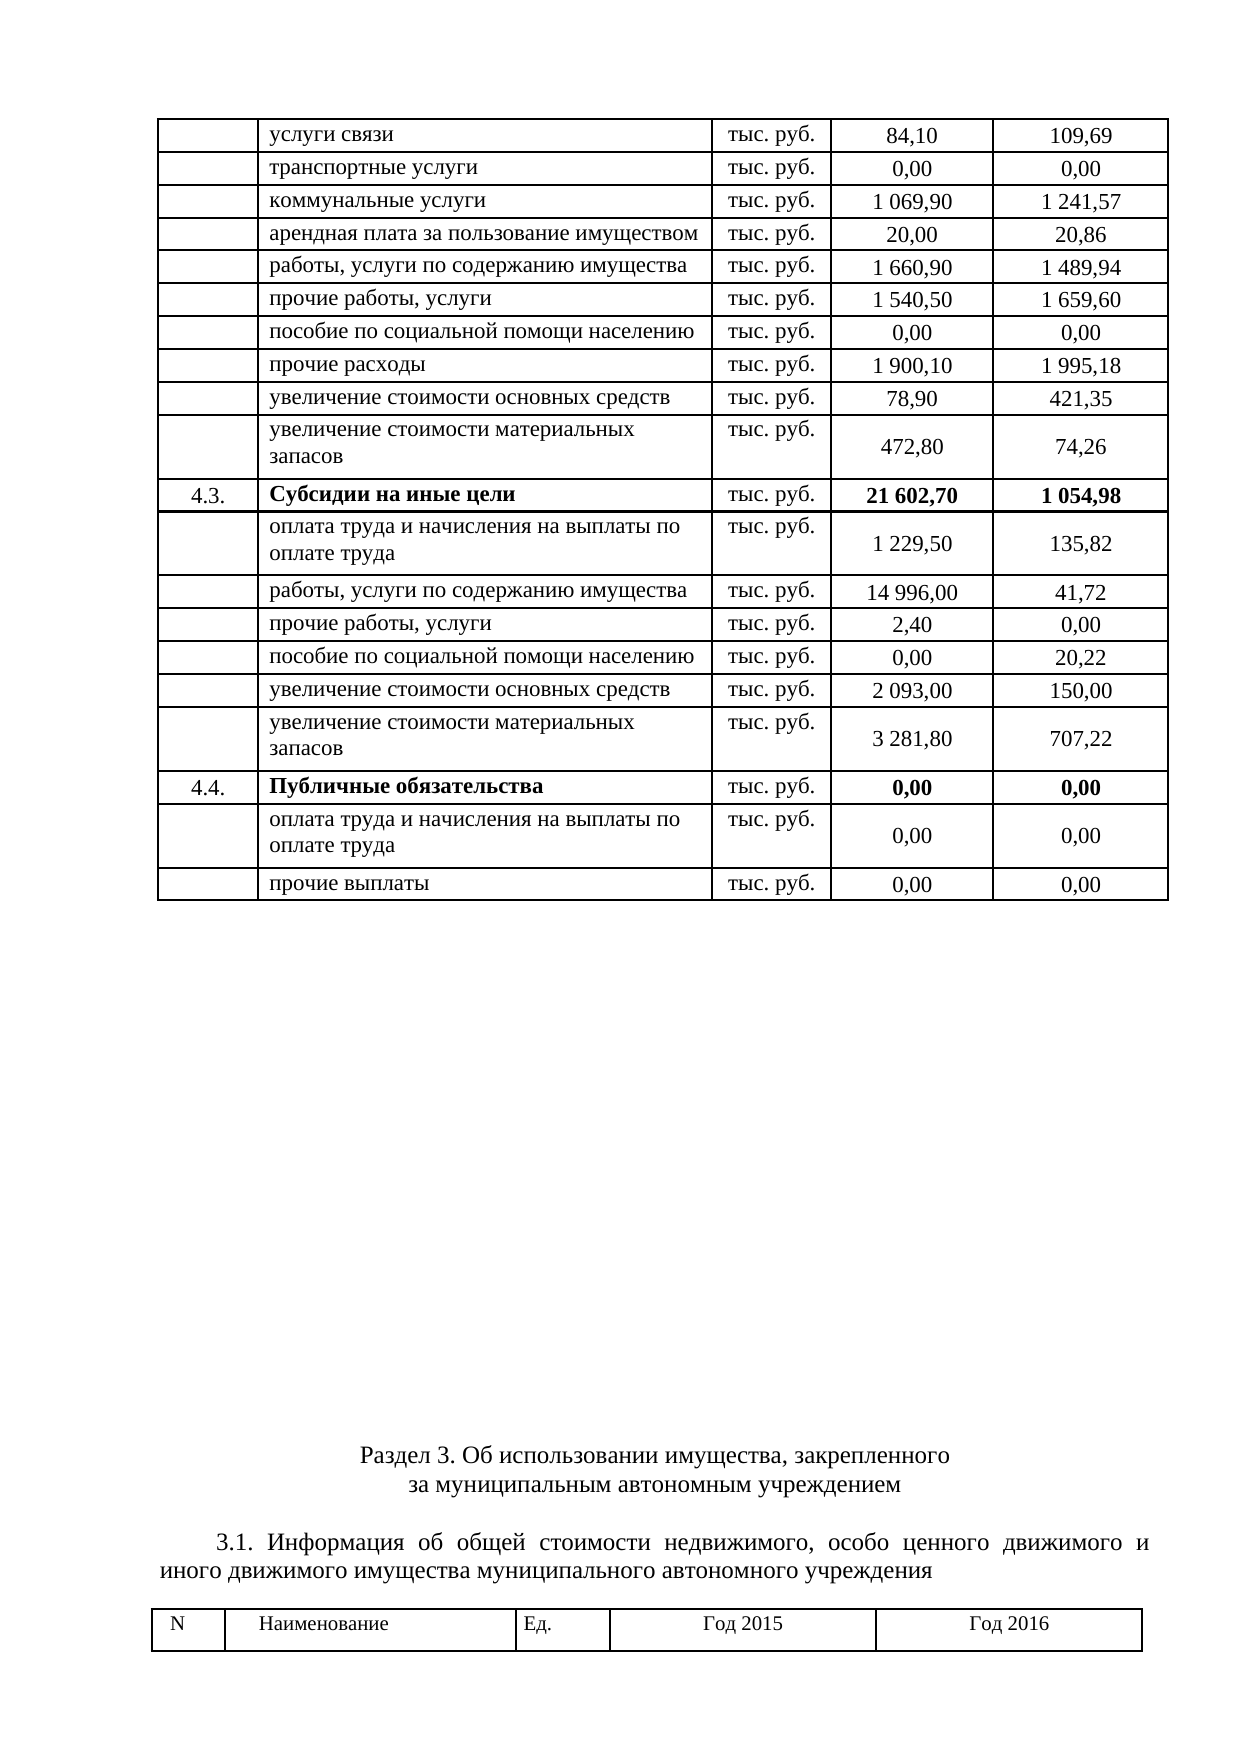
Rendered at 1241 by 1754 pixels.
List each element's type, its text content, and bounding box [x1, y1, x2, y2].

table_cell [159, 186, 257, 217]
table_cell тыс. руб. [713, 317, 830, 348]
table_cell прочие расходы [259, 350, 711, 381]
table_cell тыс. руб. [713, 805, 830, 867]
table_cell 14 996,00 [832, 576, 992, 607]
table_cell тыс. руб. [713, 642, 830, 673]
table_cell 1 995,18 [994, 350, 1167, 381]
table_cell прочие работы, услуги [259, 284, 711, 315]
table_cell [159, 317, 257, 348]
table_cell тыс. руб. [713, 675, 830, 706]
table_cell 2,40 [832, 609, 992, 640]
table_cell 1 241,57 [994, 186, 1167, 217]
table_cell 472,80 [832, 416, 992, 477]
table_cell пособие по социальной помощи населению [259, 317, 711, 348]
table_cell 74,26 [994, 416, 1167, 477]
table_cell тыс. руб. [713, 284, 830, 315]
table_cell 1 659,60 [994, 284, 1167, 315]
table_cell Субсидии на иные цели [259, 480, 711, 510]
text 3.1. Информация об общей стоимости недвижимого, особо ценного движимого и иного движимого имущества муниципального автономного учреждения [159, 1527, 1150, 1584]
table_cell 1 660,90 [832, 251, 992, 282]
table_cell 0,00 [832, 772, 992, 802]
table_header Ед. изм. [517, 1610, 609, 1650]
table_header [226, 1610, 515, 1650]
table_cell тыс. руб. [713, 350, 830, 381]
table_cell 1 540,50 [832, 284, 992, 315]
table_cell 0,00 [994, 609, 1167, 640]
table_cell [159, 350, 257, 381]
table_cell коммунальные услуги [259, 186, 711, 217]
table_cell транспортные услуги [259, 153, 711, 184]
table_cell [159, 416, 257, 477]
table_cell тыс. руб. [713, 708, 830, 770]
table_cell тыс. руб. [713, 480, 830, 510]
table_header N [153, 1610, 224, 1650]
table_cell прочие работы, услуги [259, 609, 711, 640]
table_cell работы, услуги по содержанию имущества [259, 576, 711, 607]
text Раздел 3. Об использовании имущества, закрепленного [159, 1441, 1150, 1469]
table_cell тыс. руб. [713, 576, 830, 607]
table_cell пособие по социальной помощи населению [259, 642, 711, 673]
table_cell тыс. руб. [713, 219, 830, 249]
table_cell оплата труда и начисления на выплаты по оплате труда [259, 513, 711, 574]
table_cell 0,00 [832, 317, 992, 348]
table_header Год 2015 [611, 1610, 875, 1650]
table_cell 2 093,00 [832, 675, 992, 706]
table_cell 4.3. [159, 480, 257, 510]
table_cell 0,00 [832, 805, 992, 867]
table_cell 21 602,70 [832, 480, 992, 510]
table_cell [159, 708, 257, 770]
table_cell тыс. руб. [713, 416, 830, 477]
table_cell тыс. руб. [713, 383, 830, 413]
table_cell 0,00 [994, 805, 1167, 867]
table_cell тыс. руб. [713, 186, 830, 217]
table_cell 0,00 [832, 869, 992, 899]
table_cell прочие выплаты [259, 869, 711, 899]
table_cell тыс. руб. [713, 513, 830, 574]
table_cell тыс. руб. [713, 251, 830, 282]
table_cell 20,86 [994, 219, 1167, 249]
table_cell 1 229,50 [832, 513, 992, 574]
table_cell услуги связи [259, 120, 711, 151]
table_cell 3 281,80 [832, 708, 992, 770]
table_cell 1 054,98 [994, 480, 1167, 510]
table_cell 707,22 [994, 708, 1167, 770]
table_cell 0,00 [994, 153, 1167, 184]
table_cell 421,35 [994, 383, 1167, 413]
table_cell [159, 642, 257, 673]
table_cell [159, 805, 257, 867]
table_cell Публичные обязательства [259, 772, 711, 802]
table_cell тыс. руб. [713, 869, 830, 899]
text за муниципальным автономным учреждением [159, 1469, 1150, 1498]
table_cell 84,10 [832, 120, 992, 151]
table_cell [159, 869, 257, 899]
table_cell [159, 284, 257, 315]
table_cell [159, 675, 257, 706]
table_cell арендная плата за пользование имуществом [259, 219, 711, 249]
table_cell 78,90 [832, 383, 992, 413]
table_cell [159, 513, 257, 574]
table_cell 135,82 [994, 513, 1167, 574]
table_cell 41,72 [994, 576, 1167, 607]
table_cell 1 069,90 [832, 186, 992, 217]
table_cell увеличение стоимости основных средств [259, 675, 711, 706]
table_header Год 2016 [877, 1610, 1141, 1650]
table_cell 20,22 [994, 642, 1167, 673]
table_cell 1 489,94 [994, 251, 1167, 282]
table_cell 0,00 [832, 153, 992, 184]
table_cell увеличение стоимости основных средств [259, 383, 711, 413]
table_cell [159, 576, 257, 607]
table_cell 0,00 [994, 317, 1167, 348]
table_cell 0,00 [994, 772, 1167, 802]
table_cell 109,69 [994, 120, 1167, 151]
table_cell [159, 153, 257, 184]
table_cell увеличение стоимости материальных запасов [259, 416, 711, 477]
table_cell тыс. руб. [713, 120, 830, 151]
table_cell тыс. руб. [713, 153, 830, 184]
table_cell 4.4. [159, 772, 257, 802]
table_cell 150,00 [994, 675, 1167, 706]
table_cell работы, услуги по содержанию имущества [259, 251, 711, 282]
table_cell 0,00 [832, 642, 992, 673]
table_cell [159, 251, 257, 282]
table_cell тыс. руб. [713, 772, 830, 802]
table_cell [159, 609, 257, 640]
table_cell 20,00 [832, 219, 992, 249]
table_cell [159, 383, 257, 413]
table_cell увеличение стоимости материальных запасов [259, 708, 711, 770]
table_cell 1 900,10 [832, 350, 992, 381]
table_cell [159, 219, 257, 249]
table_cell [159, 120, 257, 151]
table_cell 0,00 [994, 869, 1167, 899]
table_cell тыс. руб. [713, 609, 830, 640]
table_cell оплата труда и начисления на выплаты по оплате труда [259, 805, 711, 867]
